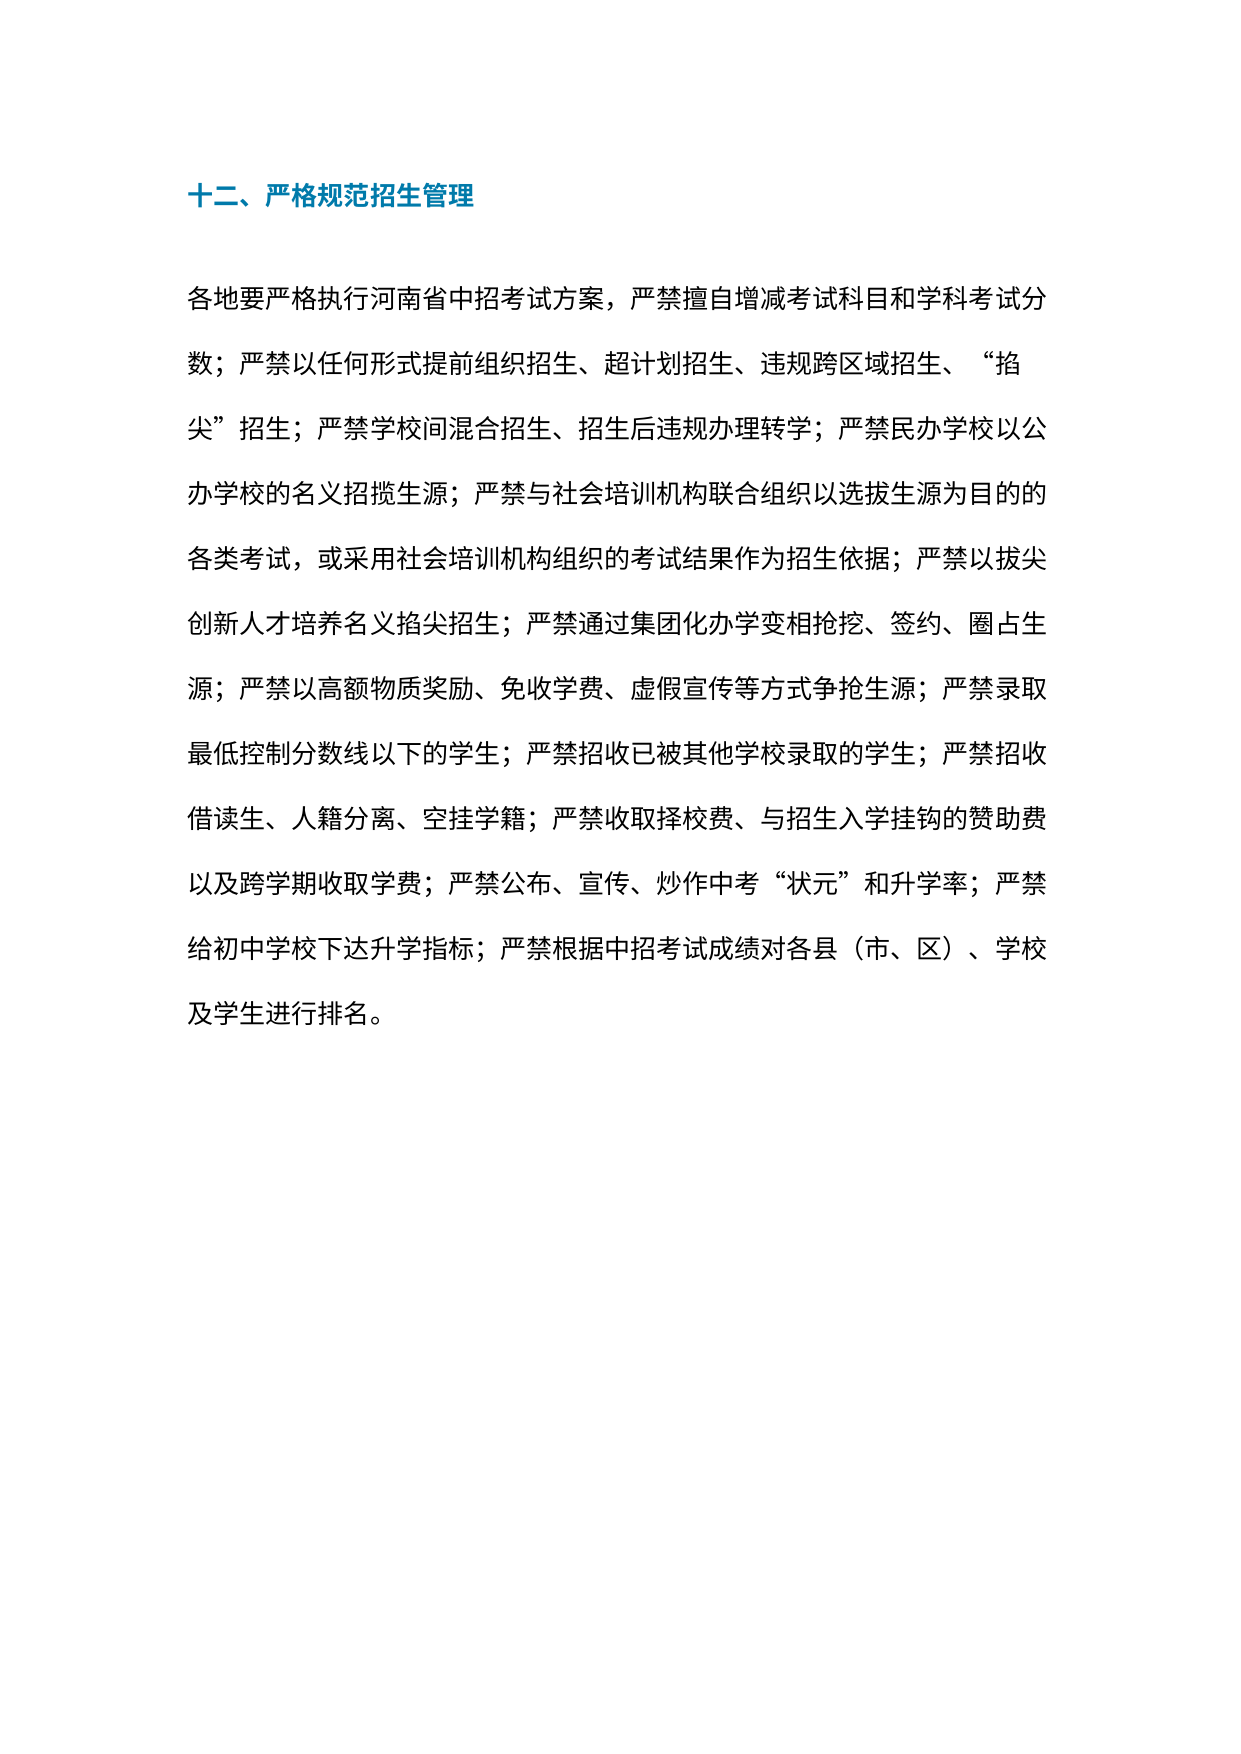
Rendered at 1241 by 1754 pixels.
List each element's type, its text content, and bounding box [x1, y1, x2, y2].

text 十二、严格规范招生管理 [187, 162, 1053, 227]
text 各地要严格执行河南省中招考试方案，严禁擅自增减考试科目和学科考试分数；严禁以任何形式提前组织招生、超计划招生、违规跨区域招生、“掐尖”招生；严禁学校间混合招生、招生后违规办理转学；严禁民办学校以公办学校的名义招揽生源；严禁与社会培训机构联合组织以选拔生源为目的的各类考试，或采用社会培训机构组织的考试结果作为招生依据；严禁以拔尖创新人才培养名义掐尖招生；严禁通过集团化办学变相抢挖、签约、圈占生源；严禁以高额物质奖励、免收学费、虚假宣传等方式争抢生源；严禁录取最低控制分数线以下的学生；严禁招收已被其他学校录取的学生；严禁招收借读生、人籍分离、空挂学籍；严禁收取择校费、与招生入学挂钩的赞助费以及跨学期收取学费；严禁公布、宣传、炒作中考“状元”和升学率；严禁给初中学校下达升学指标；严禁根据中招考试成绩对各县（市、区）、学校及学生进行排名。 [187, 264, 1053, 1044]
